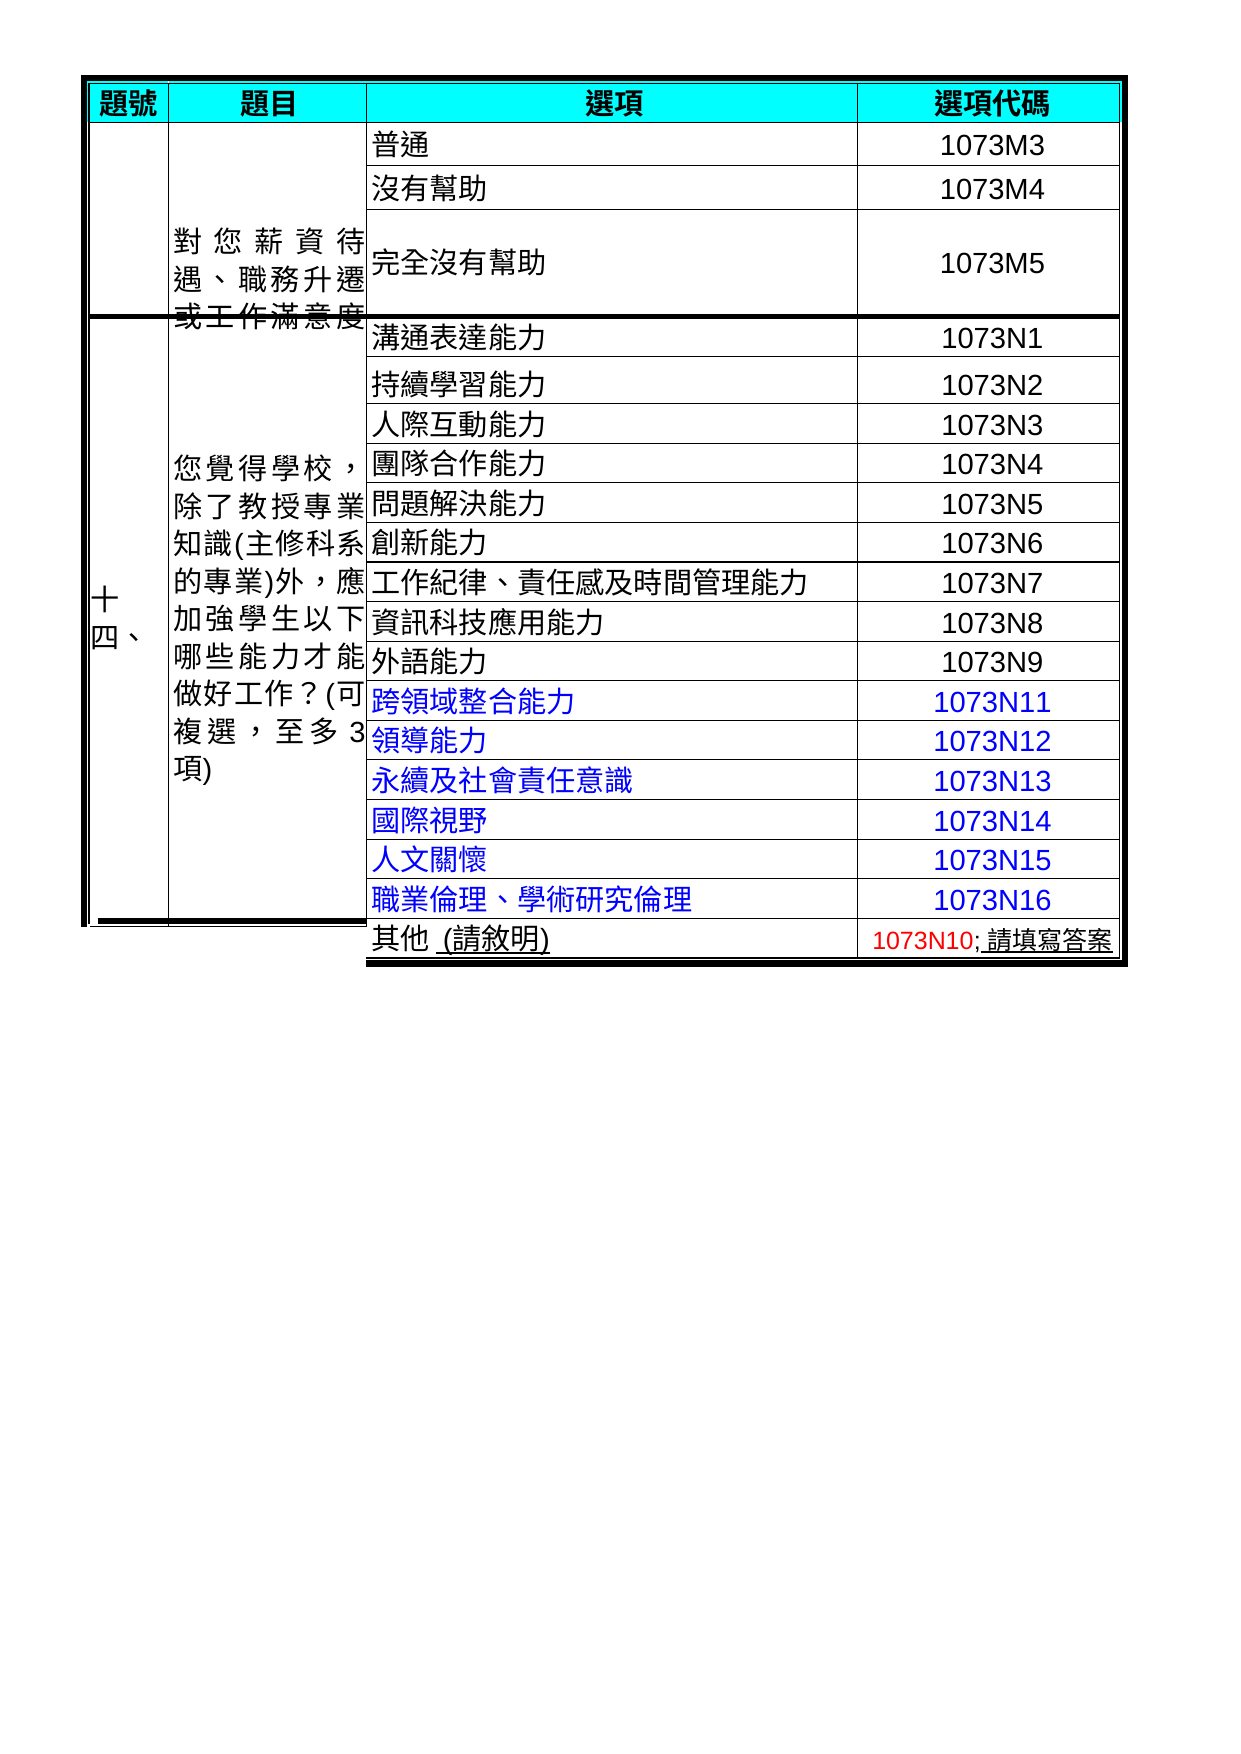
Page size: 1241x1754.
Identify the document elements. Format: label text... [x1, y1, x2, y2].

table_cell 人文關懷 [367, 840, 857, 878]
table_cell 國際視野 [367, 800, 857, 838]
table_cell 1073M5 [858, 210, 1119, 314]
table_cell 工作紀律、責任感及時間管理能力 [367, 563, 857, 601]
table_cell 普通 [367, 123, 857, 165]
table_cell 1073N1 [858, 319, 1119, 356]
table_cell 1073M3 [858, 123, 1119, 165]
table_cell 1073N3 [858, 404, 1119, 443]
table_cell 沒有幫助 [367, 166, 857, 208]
table_cell 1073N6 [858, 523, 1119, 561]
table_cell 1073N7 [858, 563, 1119, 601]
table_cell 完全沒有幫助 [367, 210, 857, 314]
table_cell 1073M4 [858, 166, 1119, 208]
table_cell 跨領域整合能力 [367, 681, 857, 720]
table_cell 1073N5 [858, 483, 1119, 522]
table_cell 職業倫理、學術研究倫理 [367, 879, 857, 918]
table_header 選項代碼 [858, 84, 1119, 122]
table_cell 資訊科技應用能力 [367, 602, 857, 641]
table_cell 創新能力 [367, 523, 857, 561]
table_cell 1073N14 [858, 800, 1119, 838]
table_cell 1073N8 [858, 602, 1119, 641]
table_cell 問題解決能力 [367, 483, 857, 522]
table_cell 其他 (請敘明) [366, 919, 857, 957]
table_cell 1073N16 [858, 879, 1119, 918]
table_cell 1073N10; 請填寫答案 [858, 919, 1119, 957]
table_cell 外語能力 [367, 642, 857, 680]
table_cell 持續學習能力 [367, 357, 857, 403]
table_cell 溝通表達能力 [367, 319, 857, 356]
table_cell 您覺得學校，除了教授專業知識(主修科系的專業)外，應加強學生以下哪些能力才能做好工作？(可複選，至多3項) [169, 319, 366, 918]
table_cell 1073N4 [858, 444, 1119, 482]
table_cell 1073N15 [858, 840, 1119, 878]
table_cell 1073N9 [858, 642, 1119, 680]
table_cell 1073N12 [858, 721, 1119, 759]
table_header 題號 [90, 84, 168, 122]
table_header 題目 [169, 84, 366, 122]
table_cell 領導能力 [367, 721, 857, 759]
table_cell 十四、 [90, 319, 168, 918]
table_cell 人際互動能力 [367, 404, 857, 443]
table_cell 團隊合作能力 [367, 444, 857, 482]
table_cell 1073N11 [858, 681, 1119, 720]
table_cell 永續及社會責任意識 [367, 760, 857, 799]
table_cell 1073N13 [858, 760, 1119, 799]
table_cell 1073N2 [858, 357, 1119, 403]
table_header 選項 [367, 84, 857, 122]
